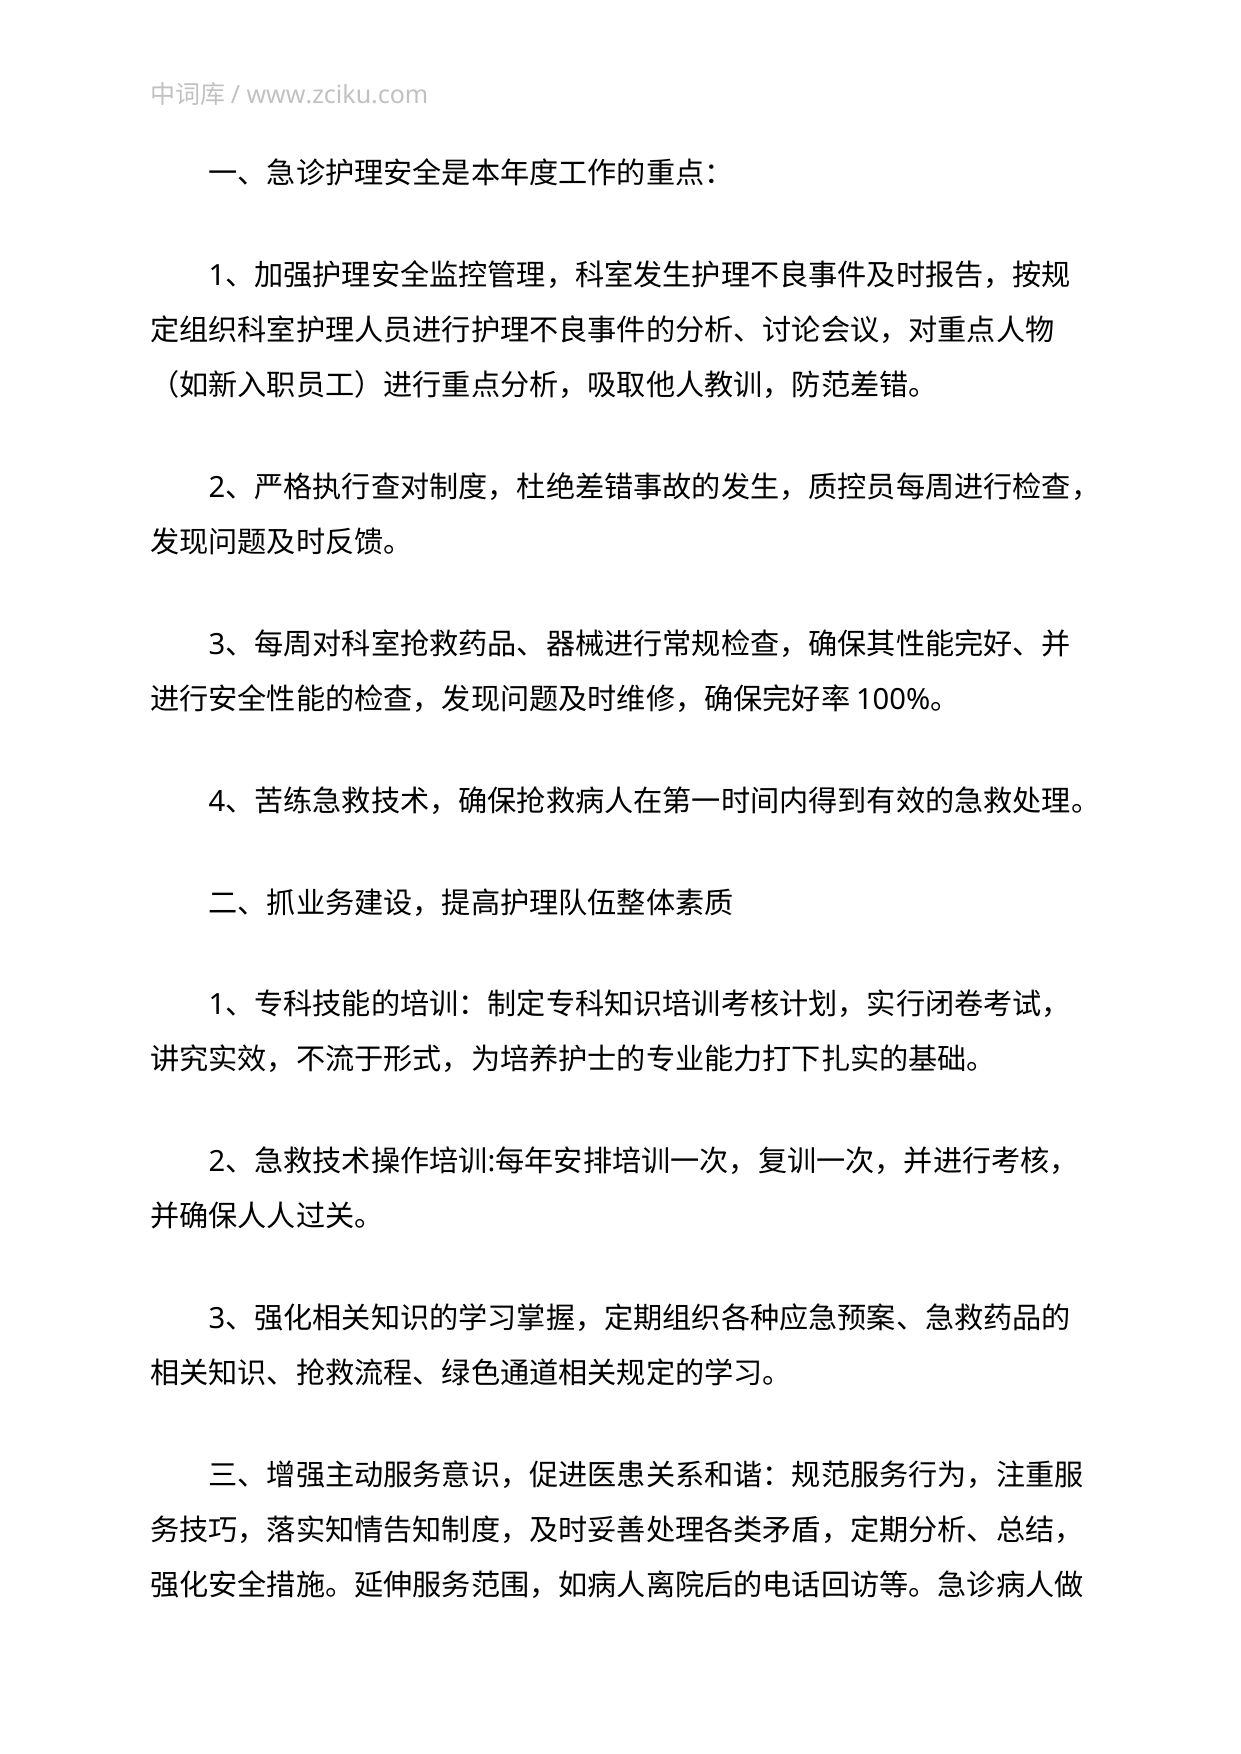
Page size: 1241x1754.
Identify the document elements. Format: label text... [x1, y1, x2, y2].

text 二、抓业务建设，提高护理队伍整体素质 [150, 879, 1090, 921]
text 2、严格执行查对制度，杜绝差错事故的发生，质控员每周进行检查，发现问题及时反馈。 [150, 463, 1090, 561]
text 3、强化相关知识的学习掌握，定期组织各种应急预案、急救药品的相关知识、抢救流程、绿色通道相关规定的学习。 [150, 1294, 1090, 1392]
text 2、急救技术操作培训:每年安排培训一次，复训一次，并进行考核，并确保人人过关。 [150, 1138, 1090, 1235]
text 4、苦练急救技术，确保抢救病人在第一时间内得到有效的急救处理。 [150, 777, 1090, 819]
text 一、急诊护理安全是本年度工作的重点： [150, 150, 1090, 192]
text 1、专科技能的培训：制定专科知识培训考核计划，实行闭卷考试，讲究实效，不流于形式，为培养护士的专业能力打下扎实的基础。 [150, 981, 1090, 1078]
text 1、加强护理安全监控管理，科室发生护理不良事件及时报告，按规定组织科室护理人员进行护理不良事件的分析、讨论会议，对重点人物（如新入职员工）进行重点分析，吸取他人教训，防范差错。 [150, 252, 1090, 404]
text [150, 1451, 1090, 1603]
text 3、每周对科室抢救药品、器械进行常规检查，确保其性能完好、并进行安全性能的检查，发现问题及时维修，确保完好率100%。 [150, 620, 1090, 718]
